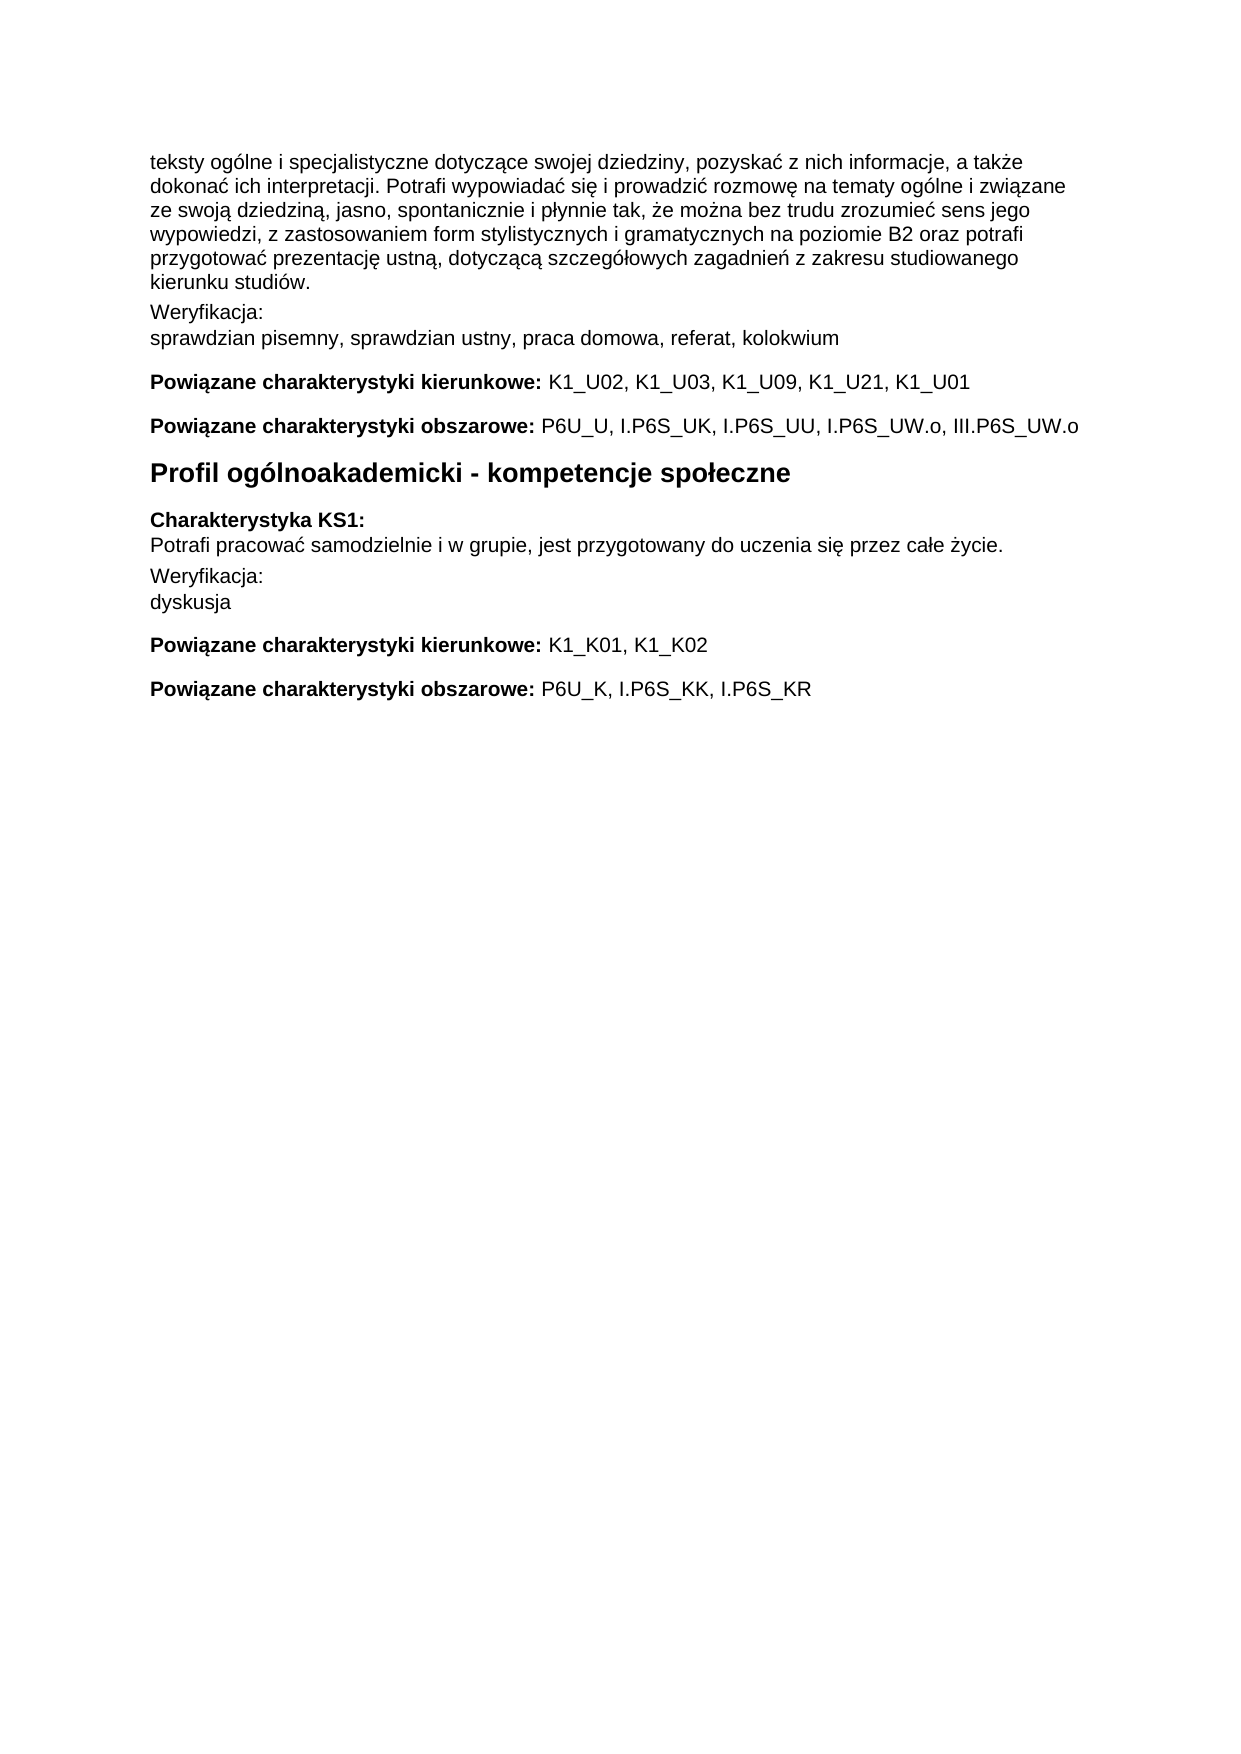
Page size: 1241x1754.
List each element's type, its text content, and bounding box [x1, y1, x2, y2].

text Powiązane charakterystyki kierunkowe: K1_U02, K1_U03, K1_U09, K1_U21, K1_U01 [150, 370, 1090, 394]
text Weryfikacja: [150, 300, 1090, 324]
text Charakterystyka KS1: [150, 508, 1090, 532]
text dyskusja [150, 589, 1090, 613]
text Powiązane charakterystyki obszarowe: P6U_U, I.P6S_UK, I.P6S_UU, I.P6S_UW.o, III.P6S_UW.o [150, 413, 1090, 437]
text Powiązane charakterystyki kierunkowe: K1_K01, K1_K02 [150, 633, 1090, 657]
text sprawdzian pisemny, sprawdzian ustny, praca domowa, referat, kolokwium [150, 326, 1090, 350]
subtitle Profil ogólnoakademicki - kompetencje społeczne [150, 457, 1090, 488]
text Weryfikacja: [150, 563, 1090, 587]
text Powiązane charakterystyki obszarowe: P6U_K, I.P6S_KK, I.P6S_KR [150, 677, 1090, 701]
text Potrafi pracować samodzielnie i w grupie, jest przygotowany do uczenia się przez całe życie. [150, 533, 1090, 557]
